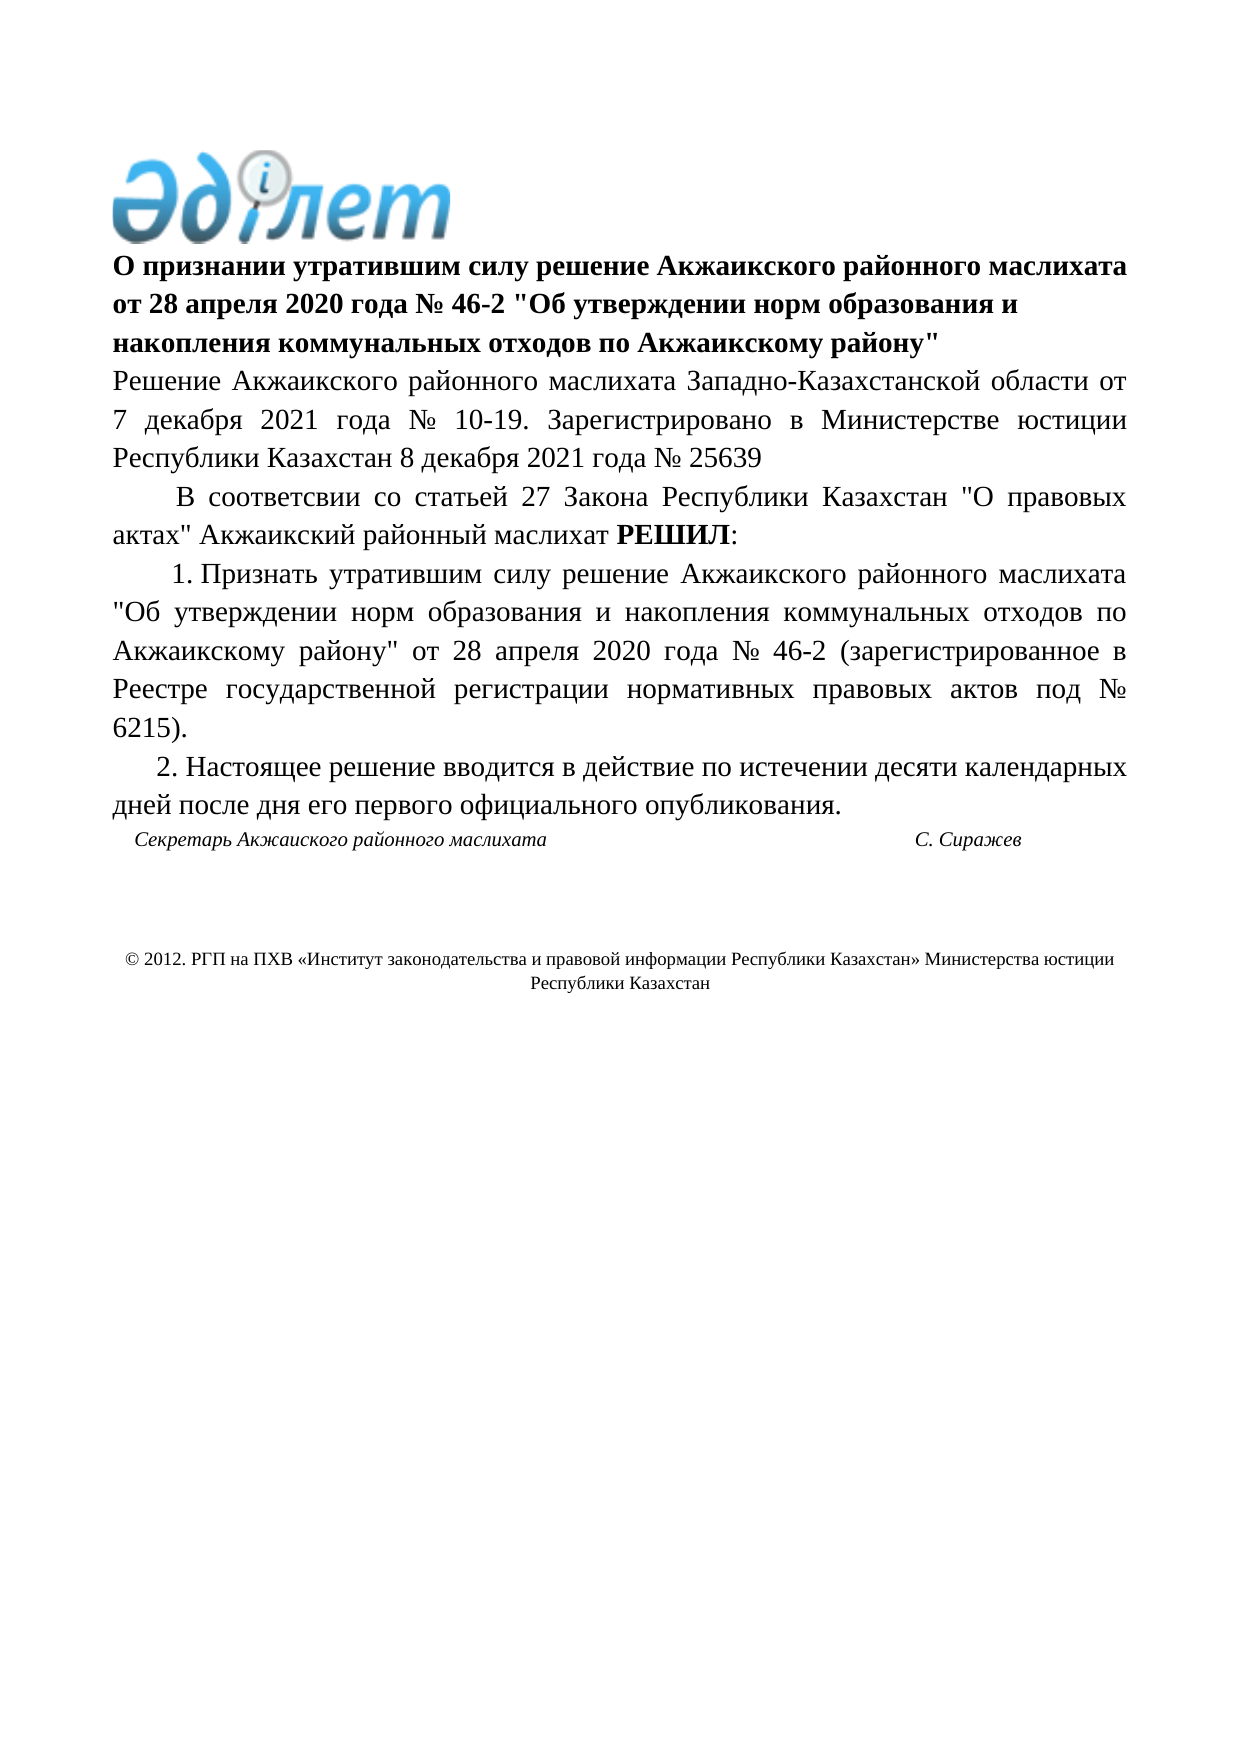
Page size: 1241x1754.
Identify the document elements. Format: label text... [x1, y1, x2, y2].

text © 2012. РГП на ПХВ «Институт законодательства и правовой информации Республики Казахстан» Министерства юстиции Республики Казахстан [112, 947, 1128, 994]
text В соответсвии со статьей 27 Закона Республики Казахстан "О правовых актах" Акжаикский районный маслихат РЕШИЛ: [112, 479, 1128, 551]
picture [112, 150, 451, 244]
text 1. Признать утратившим силу решение Акжаикского районного маслихата "Об утверждении норм образования и накопления коммунальных отходов по Акжаикскому району" от 28 апреля 2020 года № 46-2 (зарегистрированное в Реестре государственной регистрации нормативных правовых актов под № 6215). [112, 556, 1128, 744]
table_header Секретарь Акжаиского районного маслихата [101, 826, 913, 857]
text О признании утратившим силу решение Акжаикского районного маслихата от 28 апреля 2020 года № 46-2 "Об утверждении норм образования и накопления коммунальных отходов по Акжаикскому району" [112, 248, 1128, 358]
text 2. Настоящее решение вводится в действие по истечении десяти календарных дней после дня его первого официального опубликования. [112, 749, 1128, 821]
text Решение Акжаикского районного маслихата Западно-Казахстанской области от 7 декабря 2021 года № 10-19. Зарегистрировано в Министерстве юстиции Республики Казахстан 8 декабря 2021 года № 25639 [112, 363, 1128, 474]
table_header С. Сиражев [913, 826, 1240, 857]
